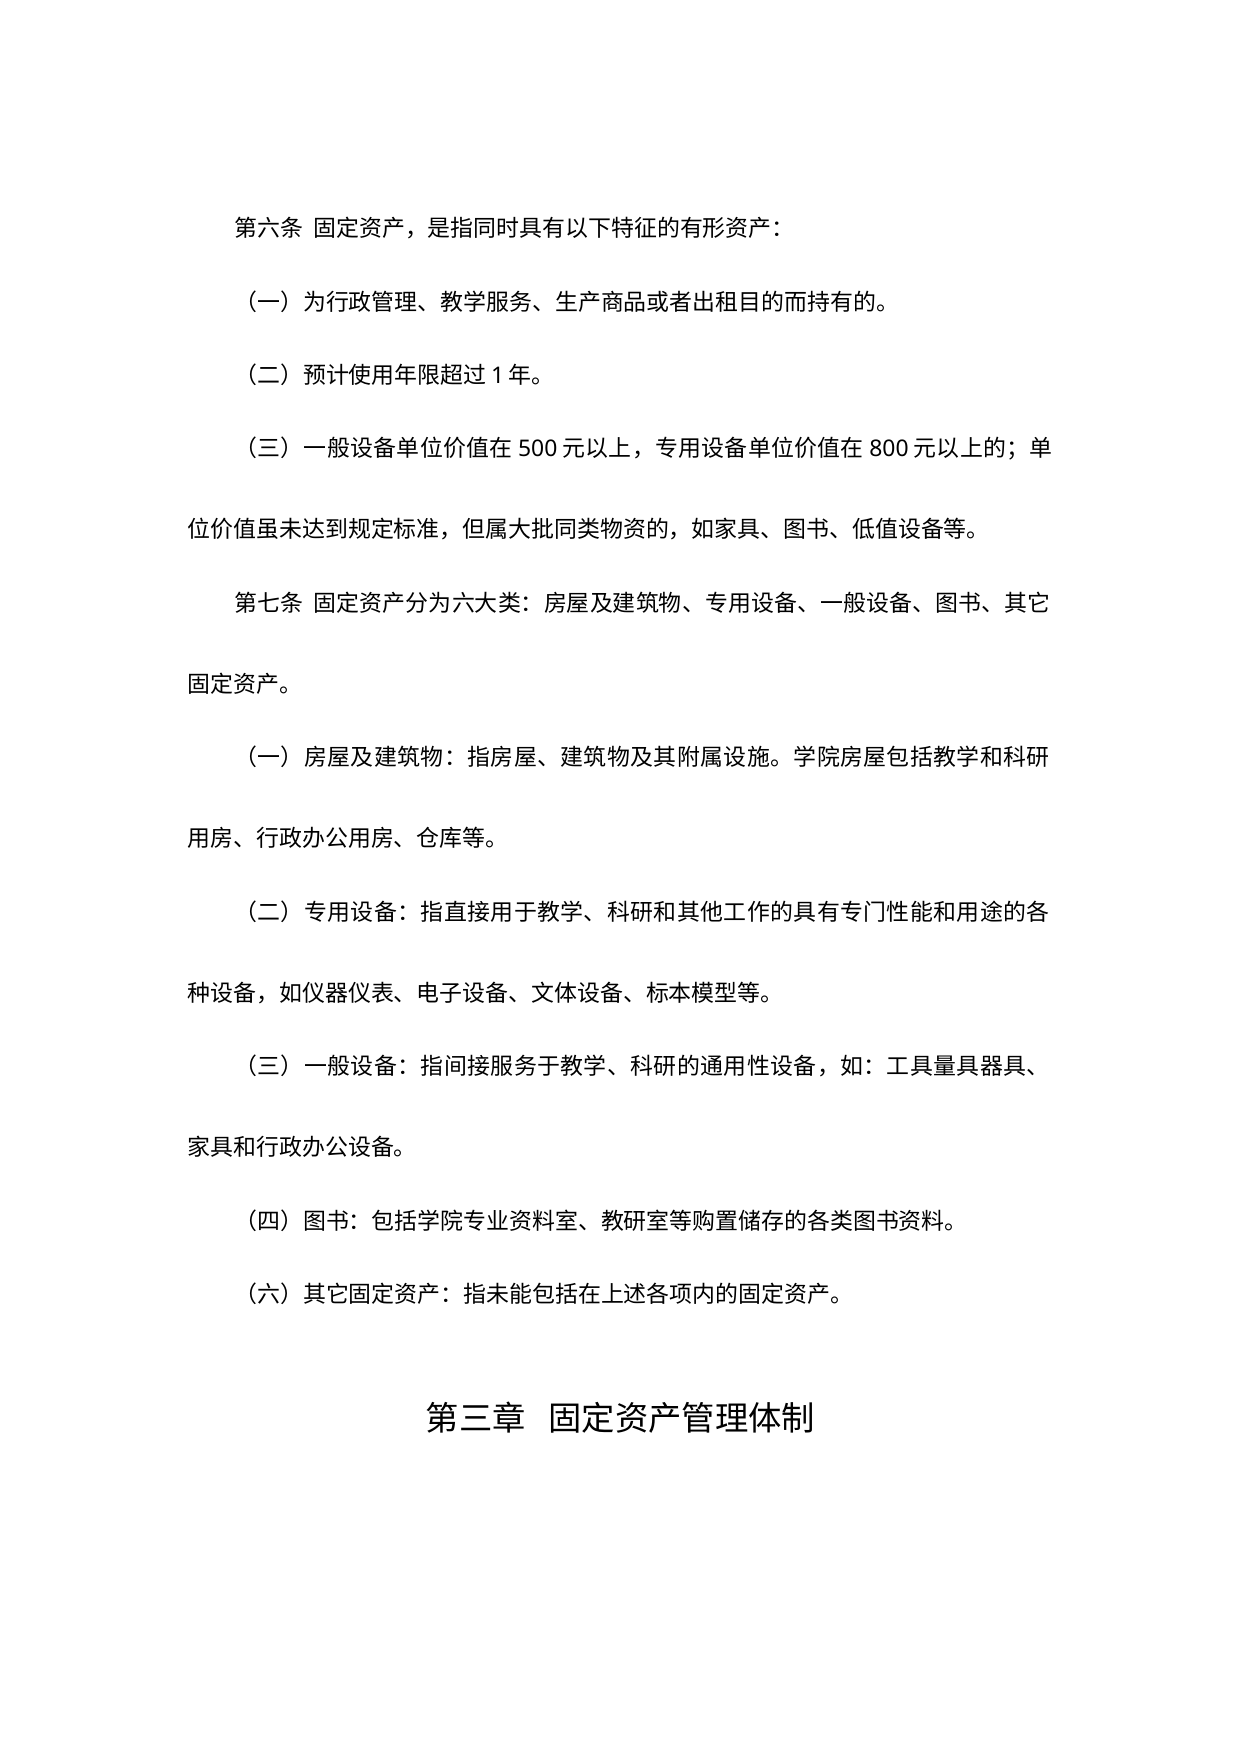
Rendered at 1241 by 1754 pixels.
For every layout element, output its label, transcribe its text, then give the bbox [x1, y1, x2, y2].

text （二）专用设备：指直接用于教学、科研和其他工作的具有专门性能和用途的各种设备，如仪器仪表、电子设备、文体设备、标本模型等。 [187, 878, 1053, 1024]
text （三）一般设备单位价值在500元以上，专用设备单位价值在800元以上的；单位价值虽未达到规定标准，但属大批同类物资的，如家具、图书、低值设备等。 [187, 414, 1053, 561]
text 第三章 固定资产管理体制 [187, 1383, 1053, 1448]
text 第六条 固定资产，是指同时具有以下特征的有形资产： [187, 194, 1053, 259]
text （一）为行政管理、教学服务、生产商品或者出租目的而持有的。 [187, 268, 1053, 333]
text （一）房屋及建筑物：指房屋、建筑物及其附属设施。学院房屋包括教学和科研用房、行政办公用房、仓库等。 [187, 723, 1053, 869]
text 第七条 固定资产分为六大类：房屋及建筑物、专用设备、一般设备、图书、其它固定资产。 [187, 569, 1053, 715]
text （六）其它固定资产：指未能包括在上述各项内的固定资产。 [187, 1260, 1053, 1325]
text （三）一般设备：指间接服务于教学、科研的通用性设备，如：工具量具器具、家具和行政办公设备。 [187, 1032, 1053, 1178]
text （四）图书：包括学院专业资料室、教研室等购置储存的各类图书资料。 [187, 1187, 1053, 1252]
text （二）预计使用年限超过1年。 [187, 341, 1053, 406]
